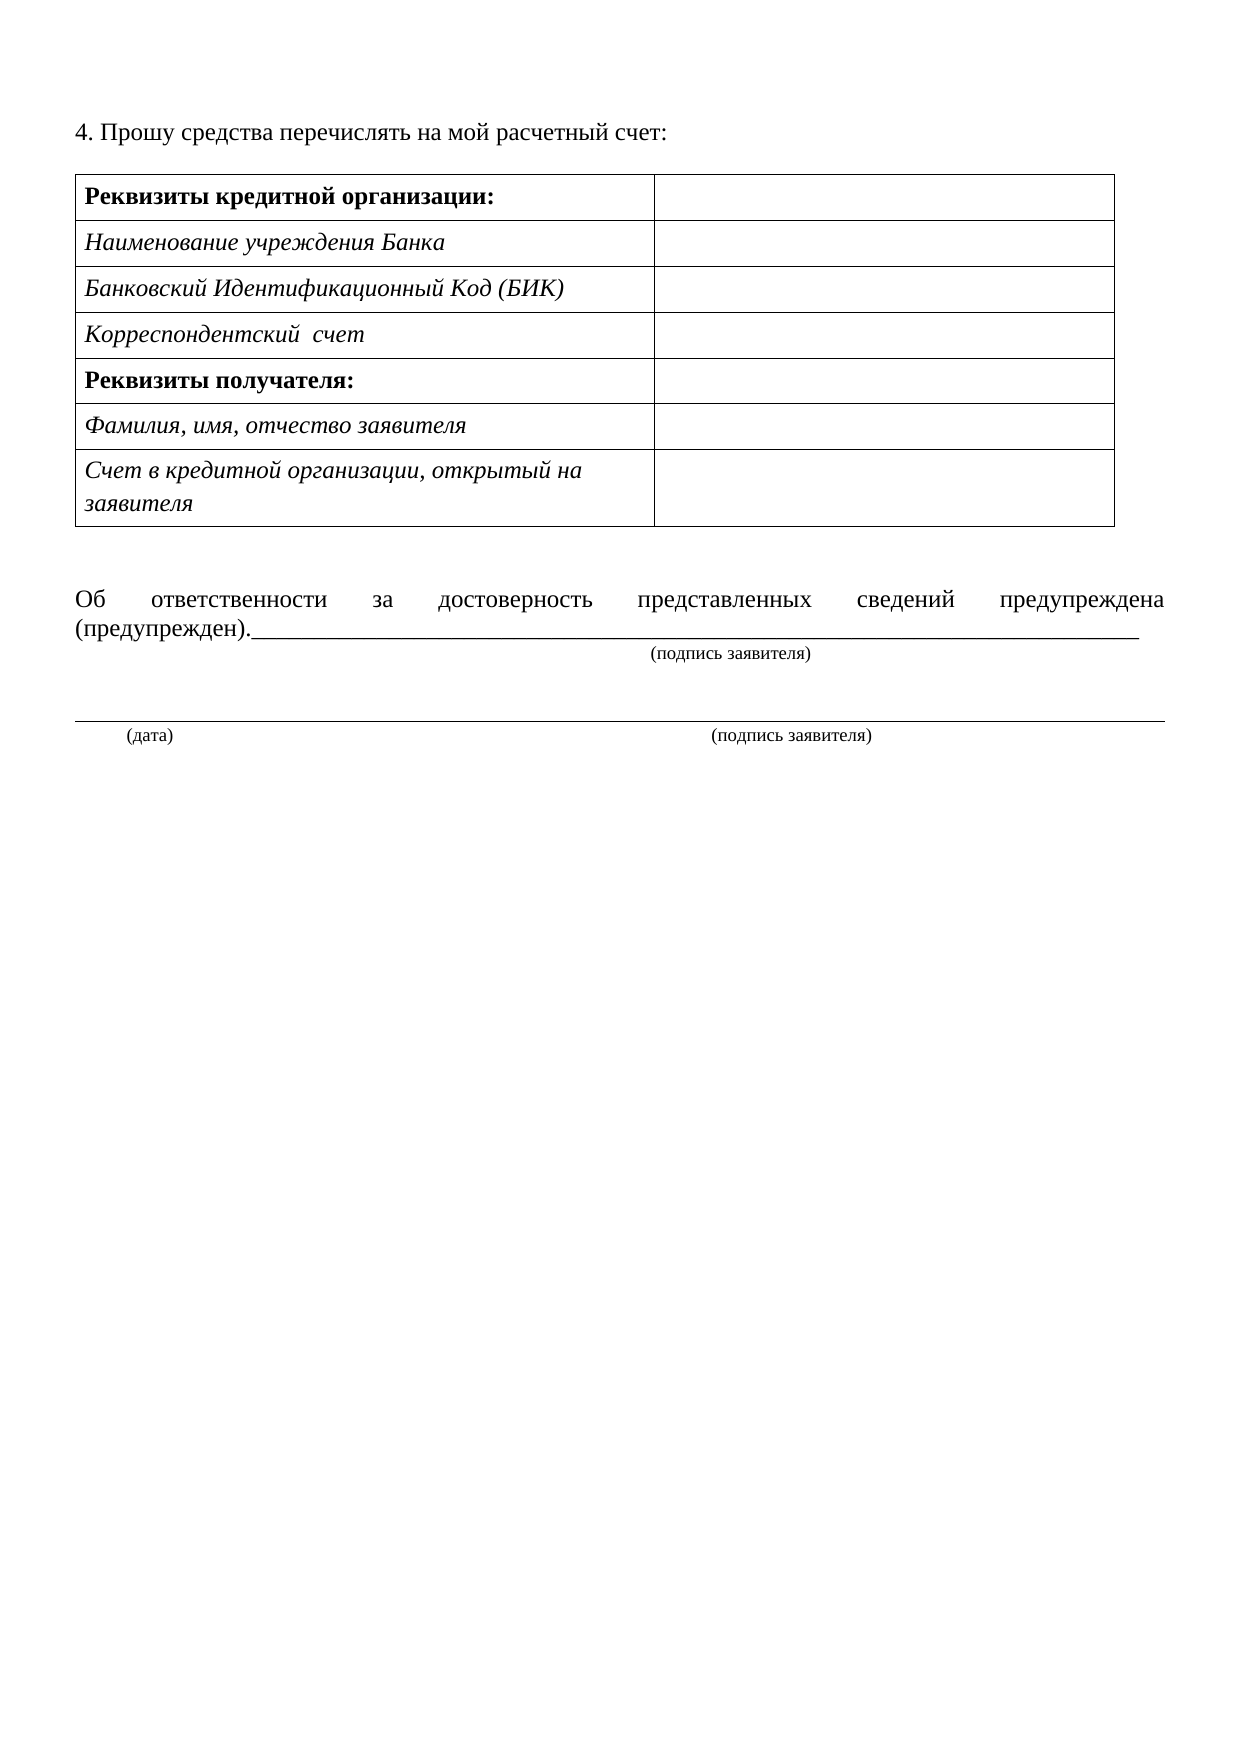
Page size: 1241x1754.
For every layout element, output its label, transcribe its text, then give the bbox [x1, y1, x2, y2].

table_cell Реквизиты получателя: [76, 359, 654, 403]
table_header [655, 175, 1114, 220]
table_cell [655, 267, 1114, 312]
text (подпись заявителя) [75, 642, 1165, 663]
text 4. Прошу средства перечислять на мой расчетный счет: [75, 117, 1165, 145]
table_cell [655, 450, 1114, 526]
table_cell Наименование учреждения Банка [76, 221, 654, 266]
text Об ответственности за достоверность представленных сведений предупреждена (предупрежден)._______________________________________________________________________ [75, 584, 1165, 642]
table_header Реквизиты кредитной организации: [76, 175, 654, 220]
table_cell Корреспондентский счет [76, 313, 654, 357]
text (дата) (подпись заявителя) [75, 722, 1165, 746]
table_cell [655, 313, 1114, 357]
table_cell Фамилия, имя, отчество заявителя [76, 404, 654, 449]
table_cell Счет в кредитной организации, открытый на заявителя [76, 450, 654, 526]
table_cell Банковский Идентификационный Код (БИК) [76, 267, 654, 312]
table_cell [655, 404, 1114, 449]
table_cell [655, 221, 1114, 266]
table_cell [655, 359, 1114, 403]
